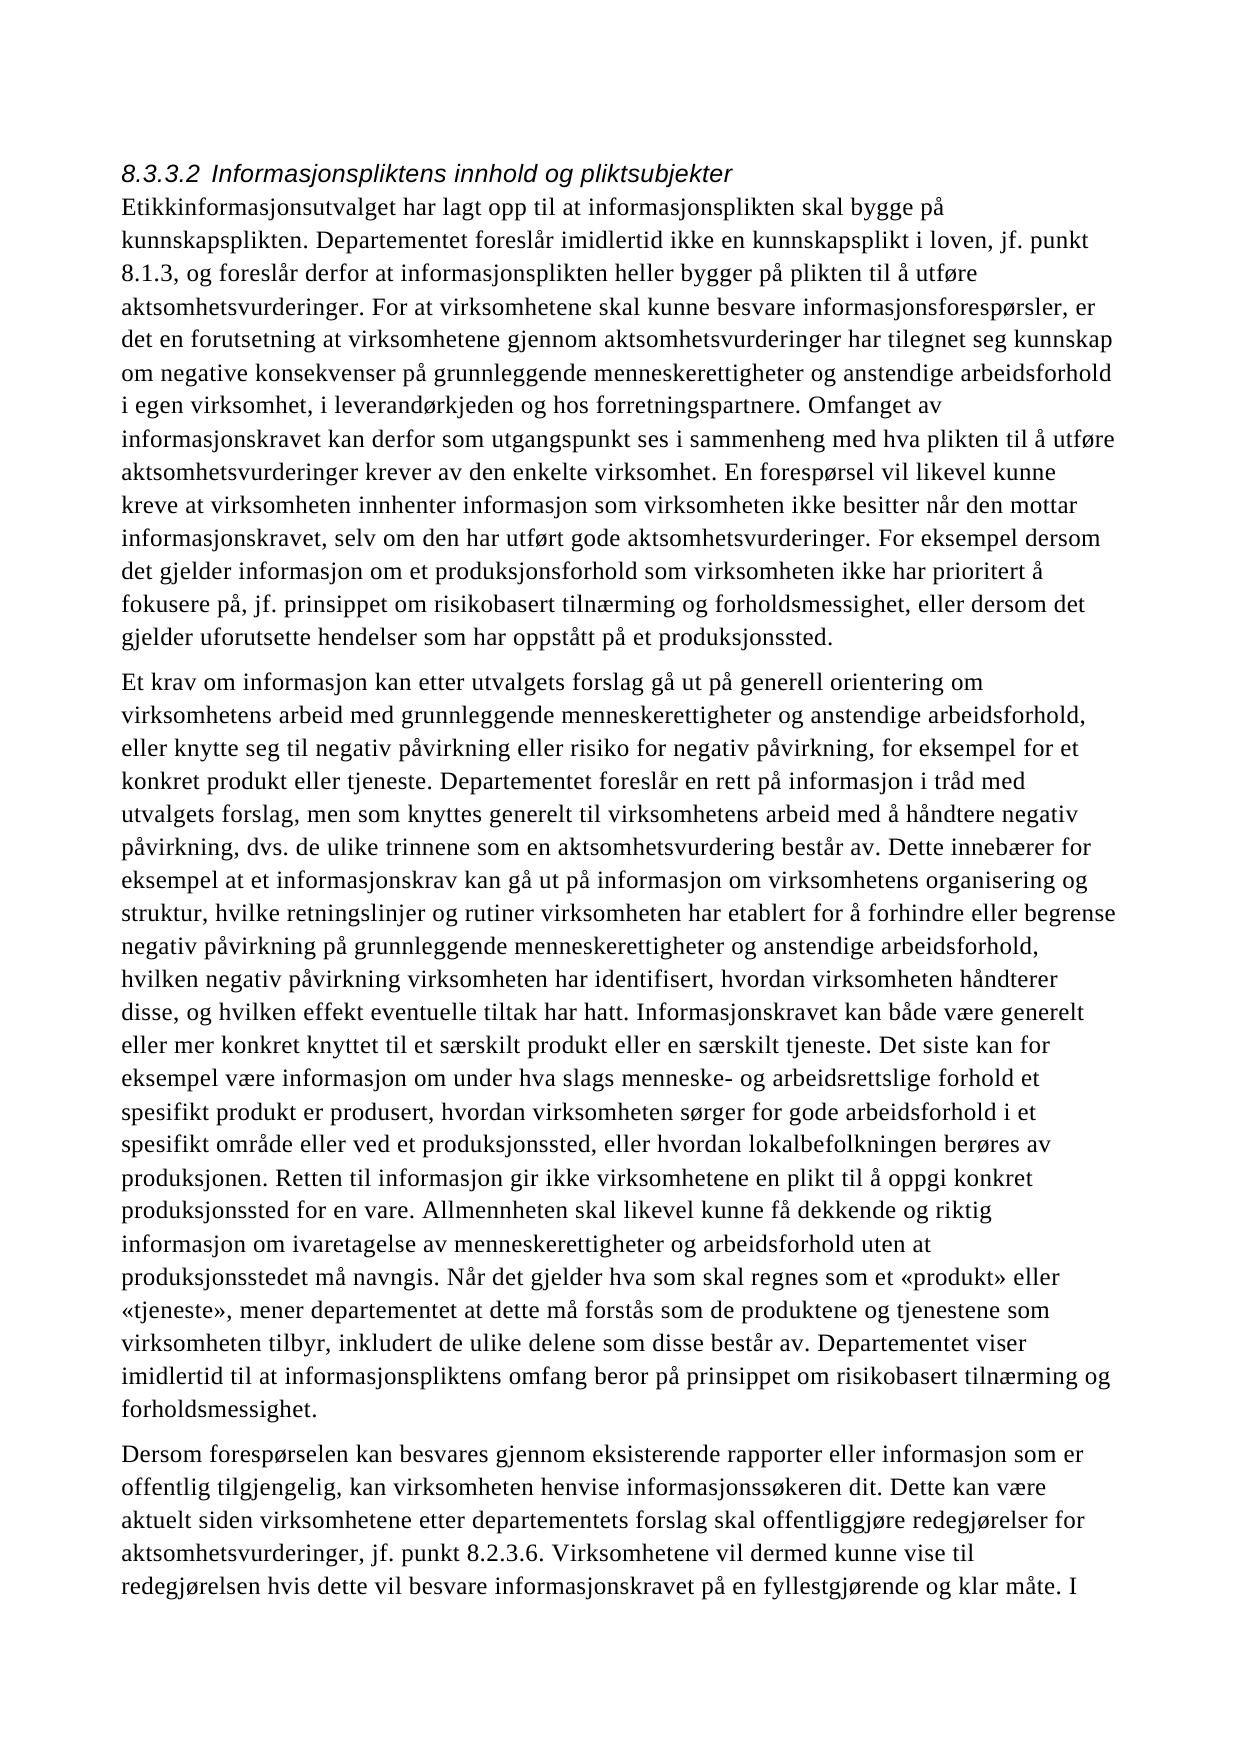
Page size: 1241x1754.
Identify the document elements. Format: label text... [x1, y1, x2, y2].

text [121, 1439, 1119, 1600]
text Et krav om informasjon kan etter utvalgets forslag gå ut på generell orientering om virksomhetens arbeid med grunnleggende menneskerettigheter og anstendige arbeidsforhold, eller knytte seg til negativ påvirkning eller risiko for negativ påvirkning, for eksempel for et konkret produkt eller tjeneste. Departementet foreslår en rett på informasjon i tråd med utvalgets forslag, men som knyttes generelt til virksomhetens arbeid med å håndtere negativ påvirkning, dvs. de ulike trinnene som en aktsomhetsvurdering består av. Dette innebærer for eksempel at et informasjonskrav kan gå ut på informasjon om virksomhetens organisering og struktur, hvilke retningslinjer og rutiner virksomheten har etablert for å forhindre eller begrense negativ påvirkning på grunnleggende menneskerettigheter og anstendige arbeidsforhold, hvilken negativ påvirkning virksomheten har identifisert, hvordan virksomheten håndterer disse, og hvilken effekt eventuelle tiltak har hatt. Informasjonskravet kan både være generelt eller mer konkret knyttet til et særskilt produkt eller en særskilt tjeneste. Det siste kan for eksempel være informasjon om under hva slags menneske- og arbeidsrettslige forhold et spesifikt produkt er produsert, hvordan virksomheten sørger for gode arbeidsforhold i et spesifikt område eller ved et produksjonssted, eller hvordan lokalbefolkningen berøres av produksjonen. Retten til informasjon gir ikke virksomhetene en plikt til å oppgi konkret produksjonssted for en vare. Allmennheten skal likevel kunne få dekkende og riktig informasjon om ivaretagelse av menneskerettigheter og arbeidsforhold uten at produksjonsstedet må navngis. Når det gjelder hva som skal regnes som et «produkt» eller «tjeneste», mener departementet at dette må forstås som de produktene og tjenestene som virksomheten tilbyr, inkludert de ulike delene som disse består av. Departementet viser imidlertid til at informasjonspliktens omfang beror på prinsippet om risikobasert tilnærming og forholdsmessighet. [121, 667, 1119, 1422]
subtitle Informasjonspliktens innhold og pliktsubjekter [121, 159, 1119, 188]
text Etikkinformasjonsutvalget har lagt opp til at informasjonsplikten skal bygge på kunnskapsplikten. Departementet foreslår imidlertid ikke en kunnskapsplikt i loven, jf. punkt 8.1.3, og foreslår derfor at informasjonsplikten heller bygger på plikten til å utføre aktsomhetsvurderinger. For at virksomhetene skal kunne besvare informasjonsforespørsler, er det en forutsetning at virksomhetene gjennom aktsomhetsvurderinger har tilegnet seg kunnskap om negative konsekvenser på grunnleggende menneskerettigheter og anstendige arbeidsforhold i egen virksomhet, i leverandørkjeden og hos forretningspartnere. Omfanget av informasjonskravet kan derfor som utgangspunkt ses i sammenheng med hva plikten til å utføre aktsomhetsvurderinger krever av den enkelte virksomhet. En forespørsel vil likevel kunne kreve at virksomheten innhenter informasjon som virksomheten ikke besitter når den mottar informasjonskravet, selv om den har utført gode aktsomhetsvurderinger. For eksempel dersom det gjelder informasjon om et produksjonsforhold som virksomheten ikke har prioritert å fokusere på, jf. prinsippet om risikobasert tilnærming og forholdsmessighet, eller dersom det gjelder uforutsette hendelser som har oppstått på et produksjonssted. [121, 192, 1119, 651]
